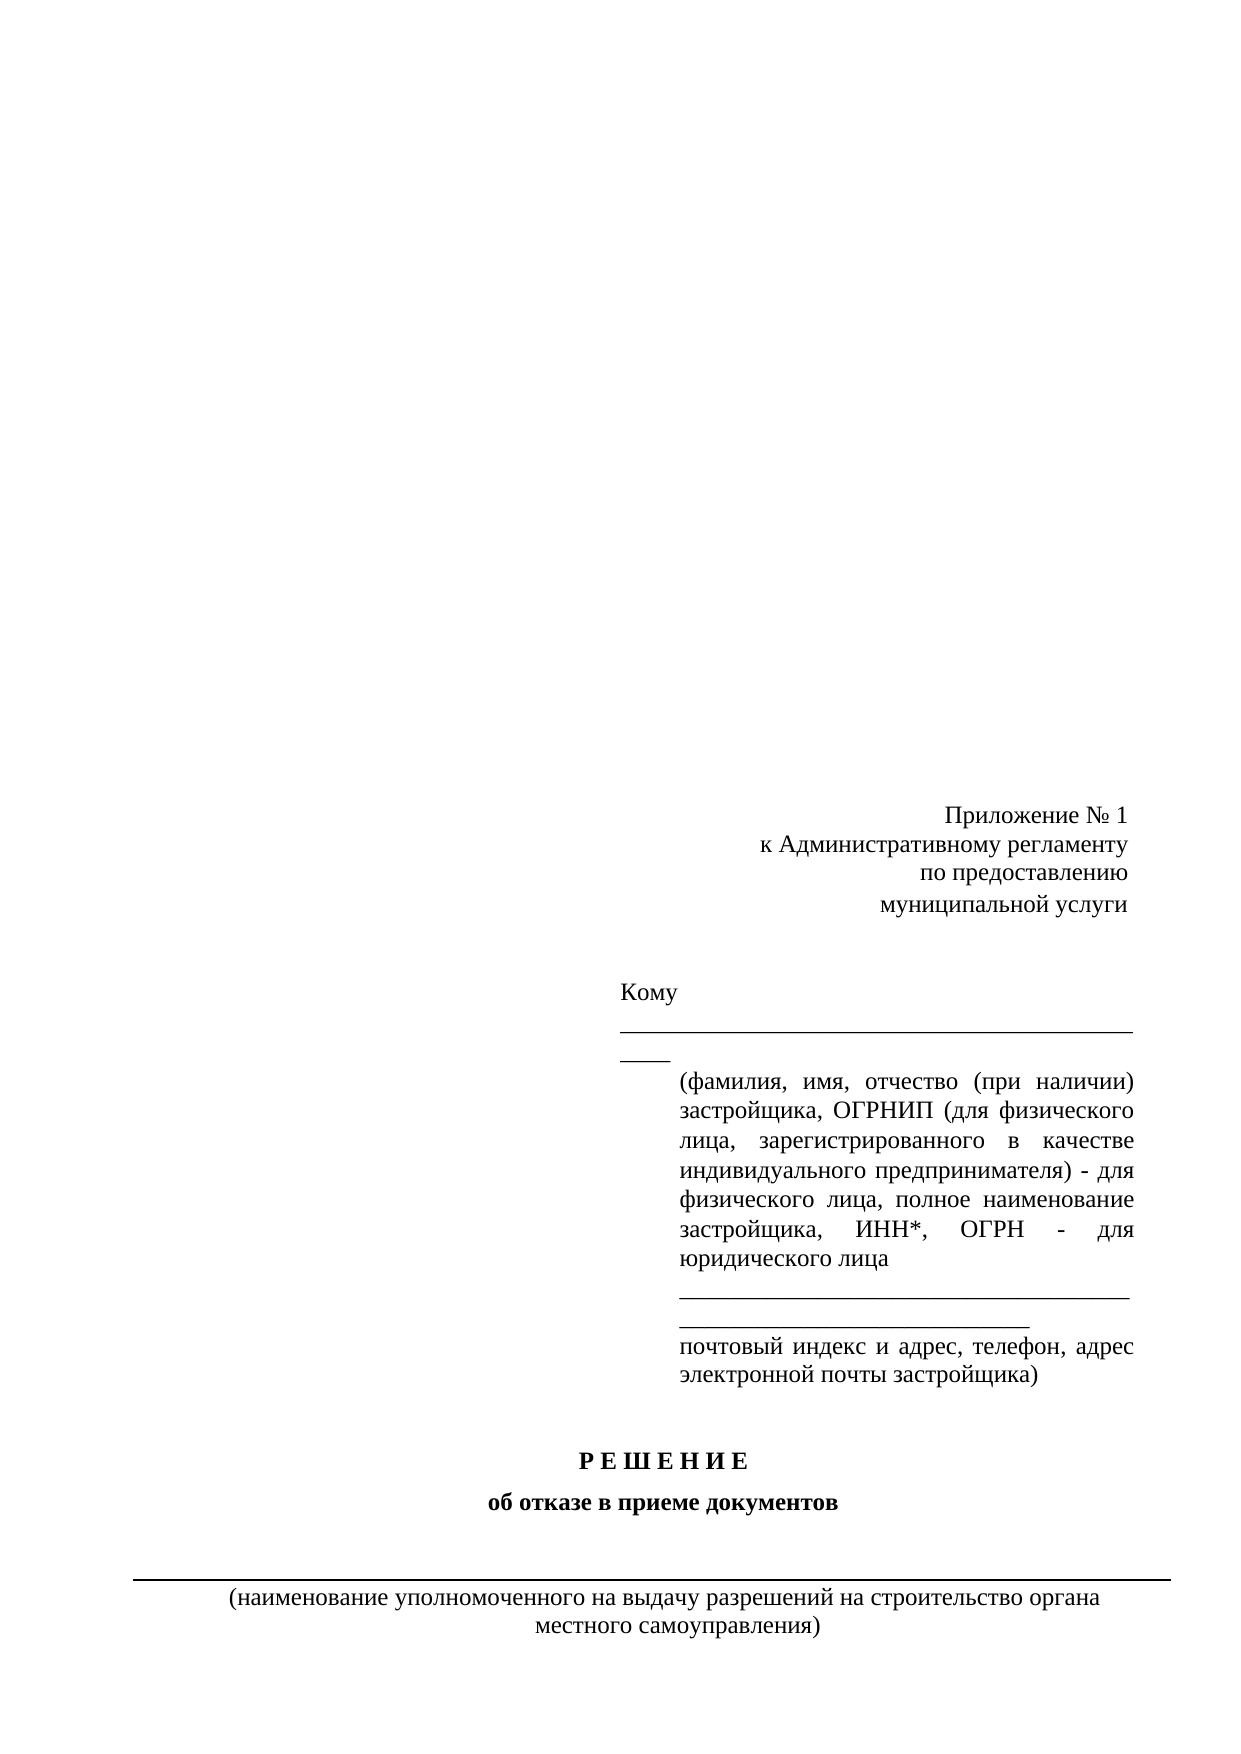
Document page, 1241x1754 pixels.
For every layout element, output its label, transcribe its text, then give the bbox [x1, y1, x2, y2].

text об отказе в приеме документов [177, 1487, 1149, 1516]
text (фамилия, имя, отчество (при наличии) застройщика, ОГРНИП (для физического лица, зарегистрированного в качестве индивидуального предпринимателя) - для физического лица, полное наименование застройщика, ИНН*, ОГРН - для юридического лица [679, 1066, 1134, 1272]
text муниципальной услуги [177, 886, 1128, 920]
text по предоставлению [200, 857, 1128, 886]
text Кому _____________________________________________ [620, 977, 1134, 1065]
text к Административному регламенту [200, 829, 1128, 857]
text (наименование уполномоченного на выдачу разрешений на строительство органа местного самоуправления) [221, 1574, 1108, 1639]
text почтовый индекс и адрес, телефон, адрес электронной почты застройщика) [679, 1331, 1134, 1388]
text Р Е Ш Е Н И Е [177, 1446, 1149, 1475]
text ________________________________________________________________ [679, 1273, 1134, 1331]
text Приложение № 1 [200, 800, 1128, 829]
